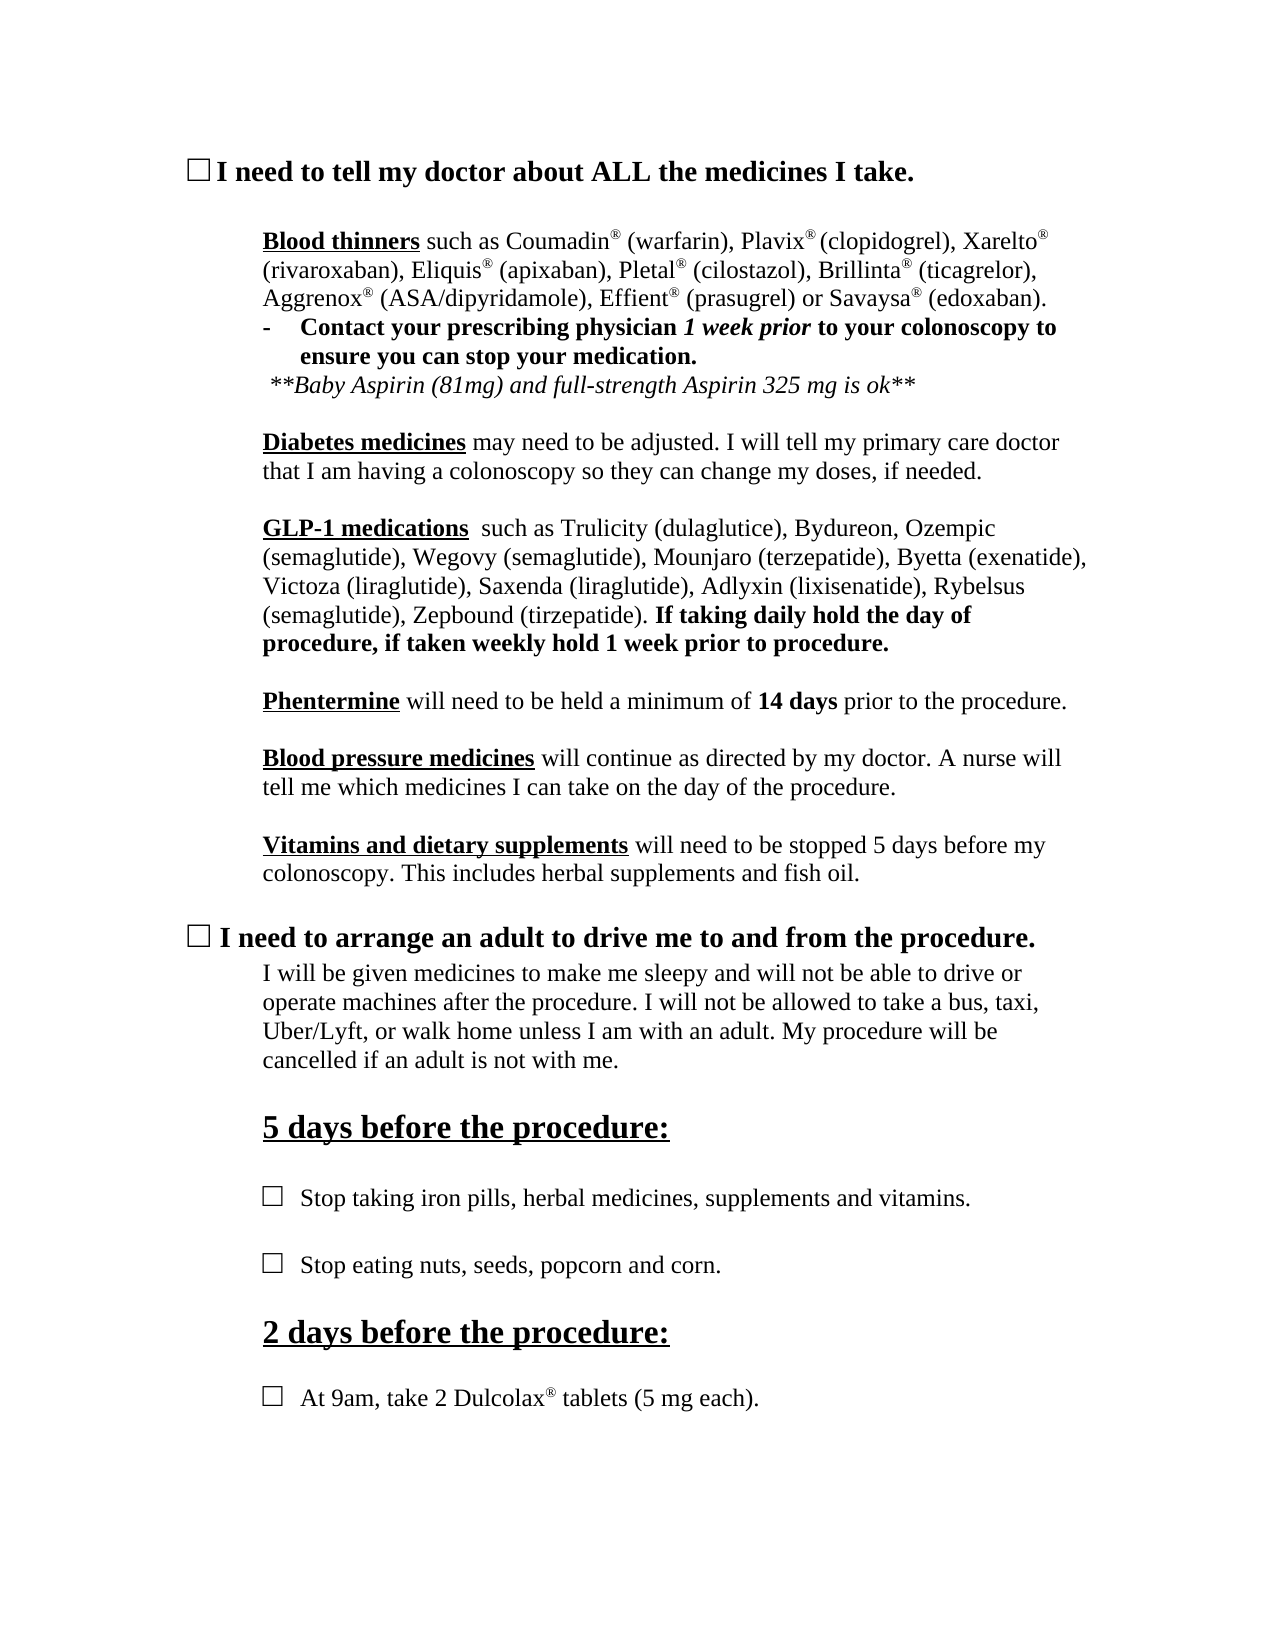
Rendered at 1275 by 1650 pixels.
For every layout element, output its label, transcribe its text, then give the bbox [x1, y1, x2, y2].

list Blood thinners such as Coumadin® (warfarin), Plavix® (clopidogrel), Xarelto® (rivaroxaban), Eliquis® (apixaban), Pletal® (cilostazol), Brillinta® (ticagrelor), Aggrenox® (ASA/dipyridamole), Effient® (prasugrel) or Savaysa® (edoxaban). [262, 226, 1087, 312]
list Phentermine will need to be held a minimum of 14 days prior to the procedure. [262, 686, 1087, 715]
list Stop taking iron pills, herbal medicines, supplements and vitamins. [262, 1179, 1087, 1217]
text 2 days before the procedure: [187, 1312, 1087, 1350]
list Contact your prescribing physician 1 week prior to your colonoscopy to ensure you can stop your medication. [262, 312, 1087, 370]
list Vitamins and dietary supplements will need to be stopped 5 days before my colonoscopy. This includes herbal supplements and fish oil. [262, 830, 1087, 887]
list □ I need to tell my doctor about ALL the medicines I take. [187, 150, 1087, 192]
list **Baby Aspirin (81mg) and full-strength Aspirin 325 mg is ok** [262, 370, 1087, 398]
list I will be given medicines to make me sleepy and will not be able to drive or operate machines after the procedure. I will not be allowed to take a bus, taxi, Uber/Lyft, or walk home unless I am with an adult. My procedure will be cancelled if an adult is not with me. [262, 958, 1087, 1073]
list □ I need to arrange an adult to drive me to and from the procedure. [187, 916, 1087, 958]
list Stop eating nuts, seeds, popcorn and corn. [262, 1246, 1087, 1283]
list GLP-1 medications such as Trulicity (dulaglutice), Bydureon, Ozempic (semaglutide), Wegovy (semaglutide), Mounjaro (terzepatide), Byetta (exenatide), Victoza (liraglutide), Saxenda (liraglutide), Adlyxin (lixisenatide), Rybelsus (semaglutide), Zepbound (tirzepatide). If taking daily hold the day of procedure, if taken weekly hold 1 week prior to procedure. [262, 513, 1087, 657]
list 5 days before the procedure: [187, 1107, 1087, 1145]
list At 9am, take 2 Dulcolax® tablets (5 mg each). [262, 1379, 1087, 1417]
list Diabetes medicines may need to be adjusted. I will tell my primary care doctor that I am having a colonoscopy so they can change my doses, if needed. [262, 427, 1087, 485]
list Blood pressure medicines will continue as directed by my doctor. A nurse will tell me which medicines I can take on the day of the procedure. [262, 743, 1087, 801]
